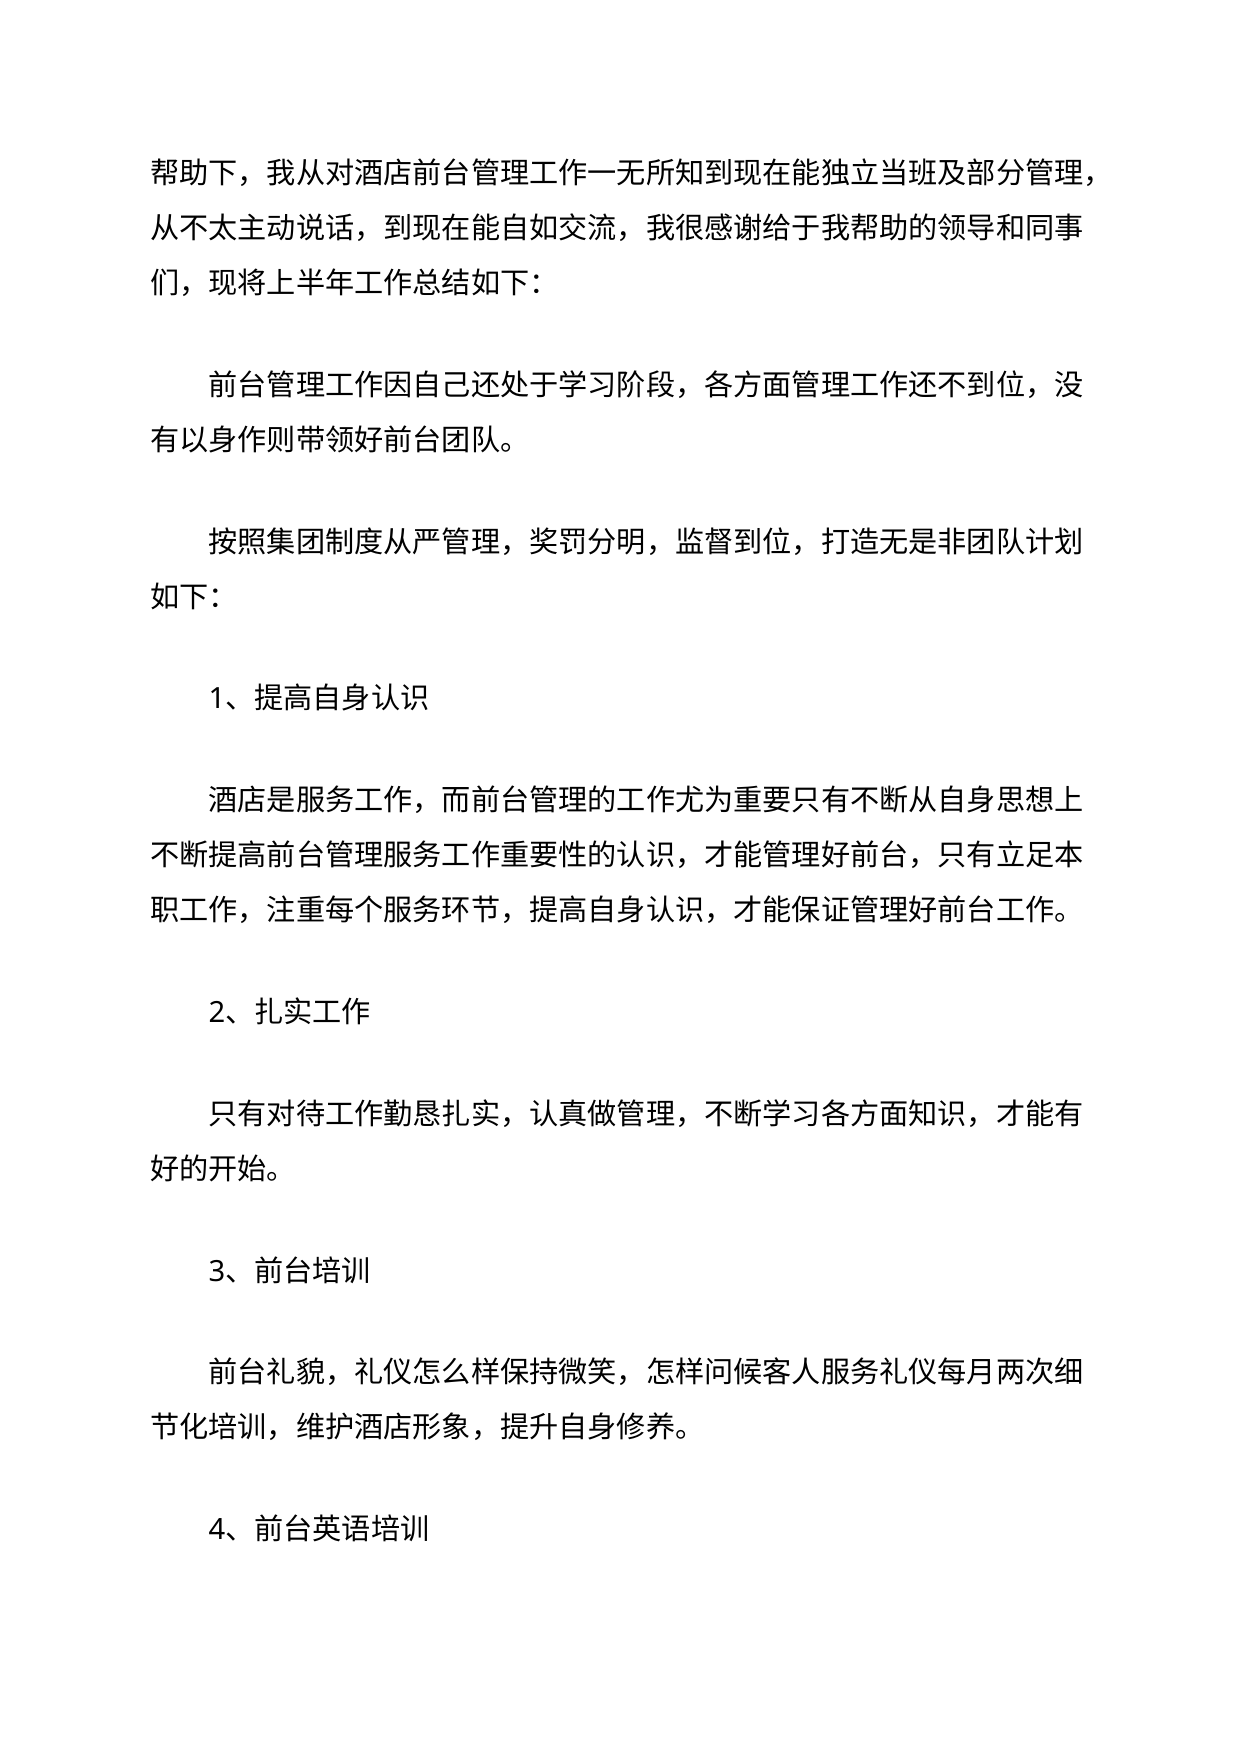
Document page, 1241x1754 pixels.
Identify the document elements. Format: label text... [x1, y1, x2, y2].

text 前台礼貌，礼仪怎么样保持微笑，怎样问候客人服务礼仪每月两次细节化培训，维护酒店形象，提升自身修养。 [150, 1349, 1090, 1446]
text 3、前台培训 [150, 1247, 1090, 1289]
text 4、前台英语培训 [150, 1506, 1090, 1548]
text 1、提高自身认识 [150, 675, 1090, 717]
text 2、扎实工作 [150, 988, 1090, 1031]
text 酒店是服务工作，而前台管理的工作尤为重要只有不断从自身思想上不断提高前台管理服务工作重要性的认识，才能管理好前台，只有立足本职工作，注重每个服务环节，提高自身认识，才能保证管理好前台工作。 [150, 777, 1090, 929]
text 前台管理工作因自己还处于学习阶段，各方面管理工作还不到位，没有以身作则带领好前台团队。 [150, 362, 1090, 459]
text 按照集团制度从严管理，奖罚分明，监督到位，打造无是非团队计划如下： [150, 518, 1090, 615]
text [150, 150, 1090, 302]
text 只有对待工作勤恳扎实，认真做管理，不断学习各方面知识，才能有好的开始。 [150, 1090, 1090, 1188]
